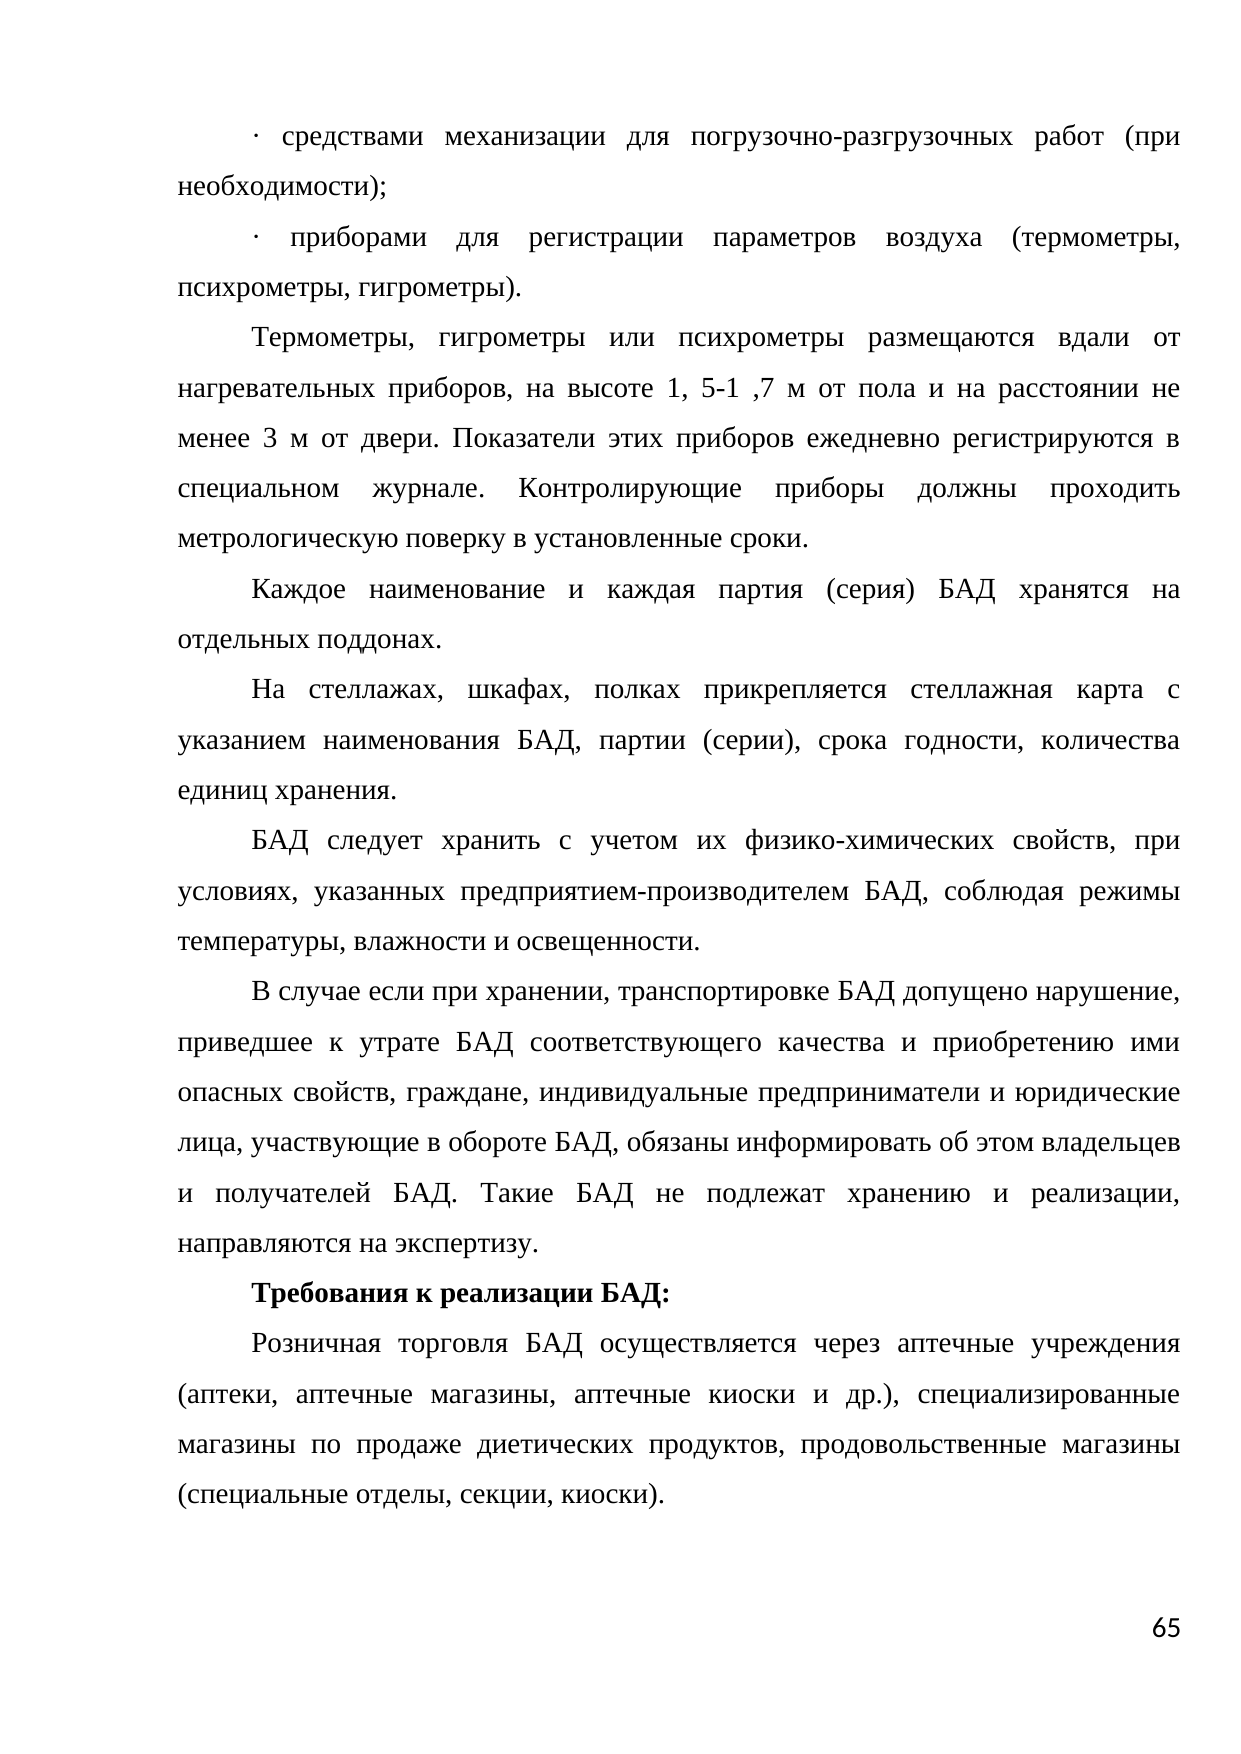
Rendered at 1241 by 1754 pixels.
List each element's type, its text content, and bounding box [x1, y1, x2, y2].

text На стеллажах, шкафах, полках прикрепляется стеллажная карта с указанием наименования БАД, партии (серии), срока годности, количества единиц хранения. [177, 672, 1181, 806]
text · средствами механизации для погрузочно-разгрузочных работ (при необходимости); [177, 118, 1181, 202]
text В случае если при хранении, транспортировке БАД допущено нарушение, приведшее к утрате БАД соответствующего качества и приобретению ими опасных свойств, граждане, индивидуальные предприниматели и юридические лица, участвующие в обороте БАД, обязаны информировать об этом владельцев и получателей БАД. Такие БАД не подлежат хранению и реализации, направляются на экспертизу. [177, 973, 1181, 1258]
text Требования к реализации БАД: [177, 1275, 1181, 1309]
text БАД следует хранить с учетом их физико-химических свойств, при условиях, указанных предприятием-производителем БАД, соблюдая режимы температуры, влажности и освещенности. [177, 822, 1181, 957]
text · приборами для регистрации параметров воздуха (термометры, психрометры, гигрометры). [177, 219, 1181, 303]
text Термометры, гигрометры или психрометры размещаются вдали от нагревательных приборов, на высоте 1, 5-1 ,7 м от пола и на расстоянии не менее 3 м от двери. Показатели этих приборов ежедневно регистрируются в специальном журнале. Контролирующие приборы должны проходить метрологическую поверку в установленные сроки. [177, 319, 1181, 554]
text Каждое наименование и каждая партия (серия) БАД хранятся на отдельных поддонах. [177, 571, 1181, 655]
text Розничная торговля БАД осуществляется через аптечные учреждения (аптеки, аптечные магазины, аптечные киоски и др.), специализированные магазины по продаже диетических продуктов, продовольственные магазины (специальные отделы, секции, киоски). [177, 1326, 1181, 1510]
